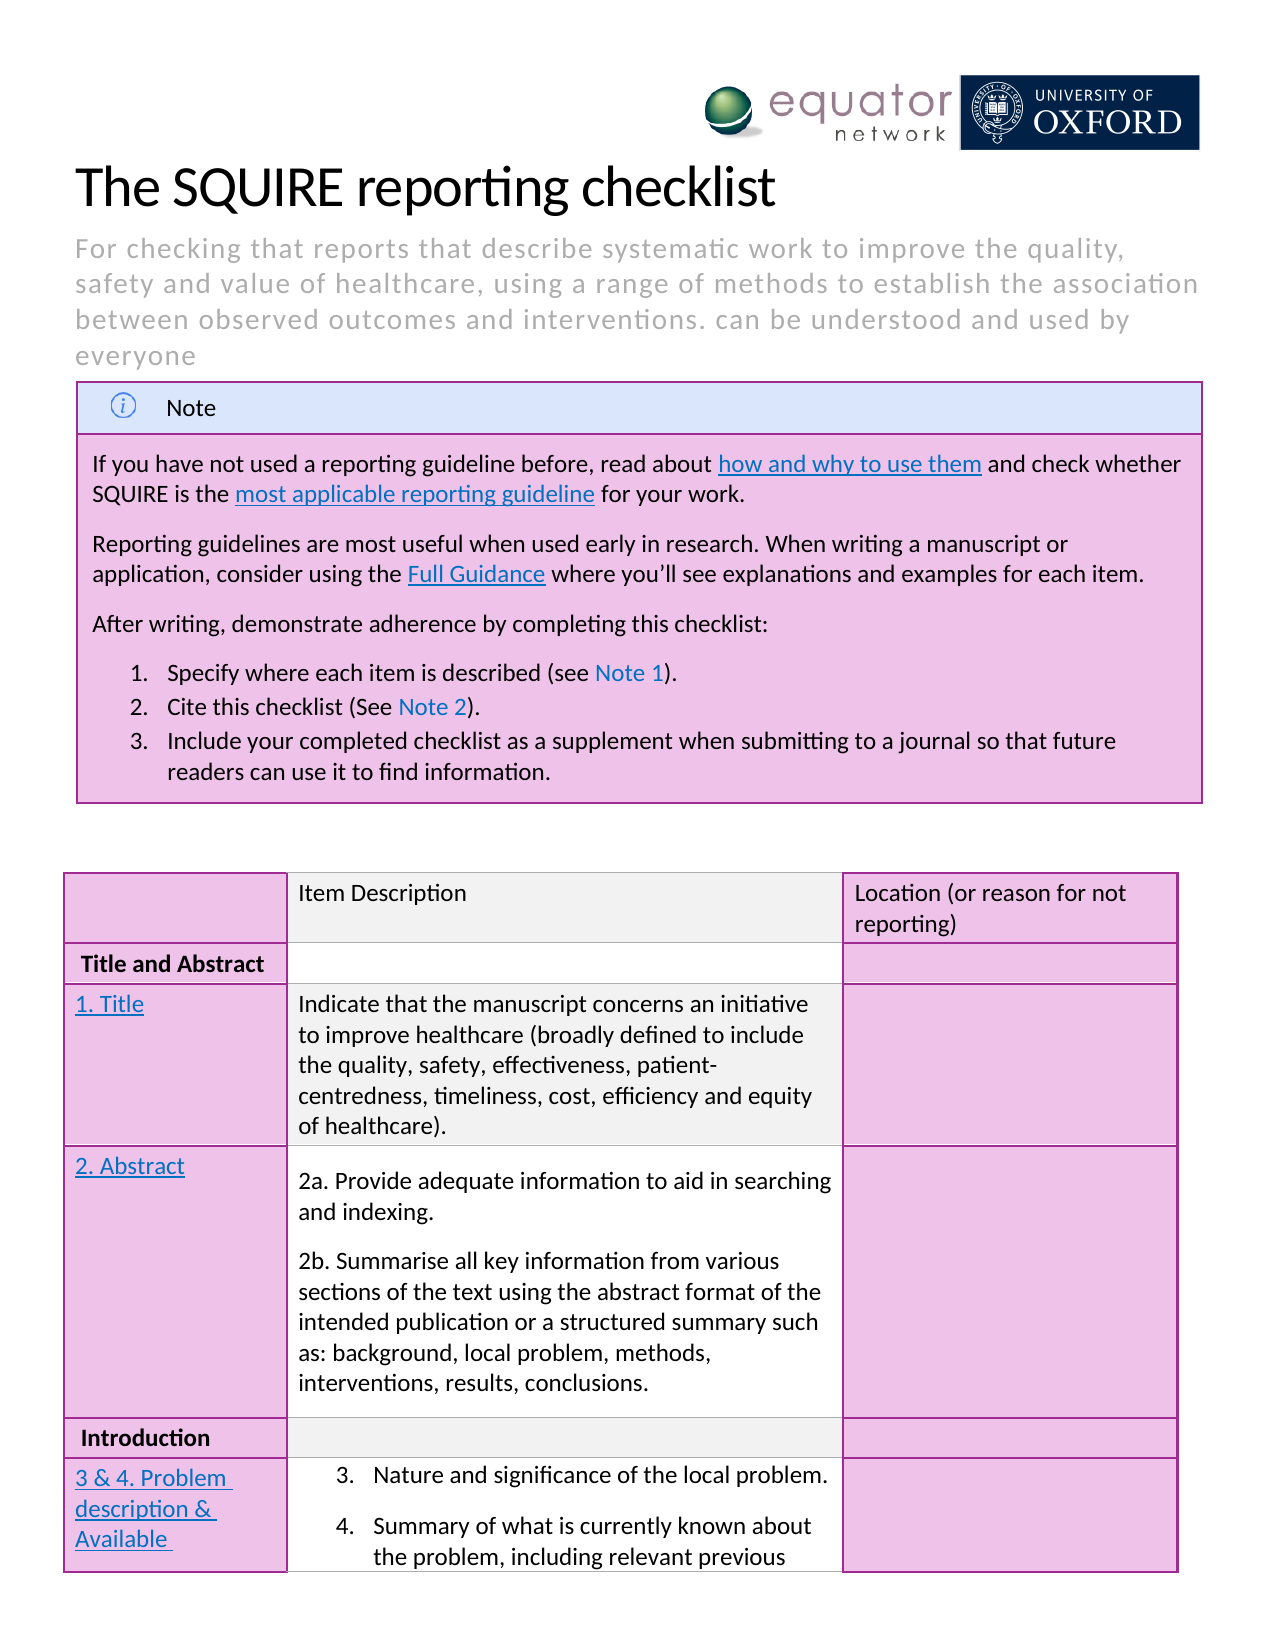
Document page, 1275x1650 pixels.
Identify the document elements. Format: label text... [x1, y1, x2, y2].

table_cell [288, 1458, 842, 1571]
table_cell [288, 943, 842, 982]
table_header Item Description [288, 873, 842, 942]
table_cell If you have not used a reporting guideline before, read about how and why to use them and check whether SQUIRE is the most applicable reporting guideline for your work. Reporting guidelines are most useful when used early in research. When writing a manuscript or application, consider using the Full Guidance where you’ll see explanations and examples for each item. After writing, demonstrate adherence by completing this checklist: Specify where each item is described (see Note 1). Cite this checklist (See Note 2). Include your completed checklist as a supplement when submitting to a journal so that future readers can use it to find information. [78, 435, 1201, 802]
table_cell [844, 1147, 1176, 1417]
table_header Note [78, 383, 1201, 433]
title The SQUIRE reporting checklist [75, 150, 1200, 221]
table_cell [844, 1419, 1176, 1457]
table_cell 1. Title [65, 985, 286, 1144]
table_cell Indicate that the manuscript concerns an initiative to improve healthcare (broadly defined to include the quality, safety, effectiveness, patient-centredness, timeliness, cost, efficiency and equity of healthcare). [288, 984, 842, 1144]
table_cell [844, 1459, 1176, 1571]
table_header [65, 874, 286, 942]
table_cell Title and Abstract [65, 944, 286, 982]
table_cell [65, 1459, 286, 1571]
picture [111, 392, 136, 418]
table_cell [844, 944, 1176, 982]
table_cell 2a. Provide adequate information to aid in searching and indexing. 2b. Summarise all key information from various sections of the text using the abstract format of the intended publication or a structured summary such as: background, local problem, methods, interventions, results, conclusions. [288, 1146, 842, 1417]
table_header Location (or reason for not reporting) [844, 874, 1176, 942]
table_cell 2. Abstract [65, 1147, 286, 1417]
picture [700, 75, 1200, 151]
table_cell Introduction [65, 1419, 286, 1457]
table_cell [844, 985, 1176, 1144]
subtitle For checking that reports that describe systematic work to improve the quality, safety and value of healthcare, using a range of methods to establish the association between observed outcomes and interventions. can be understood and used by everyone [75, 230, 1200, 372]
table_cell [288, 1418, 842, 1457]
